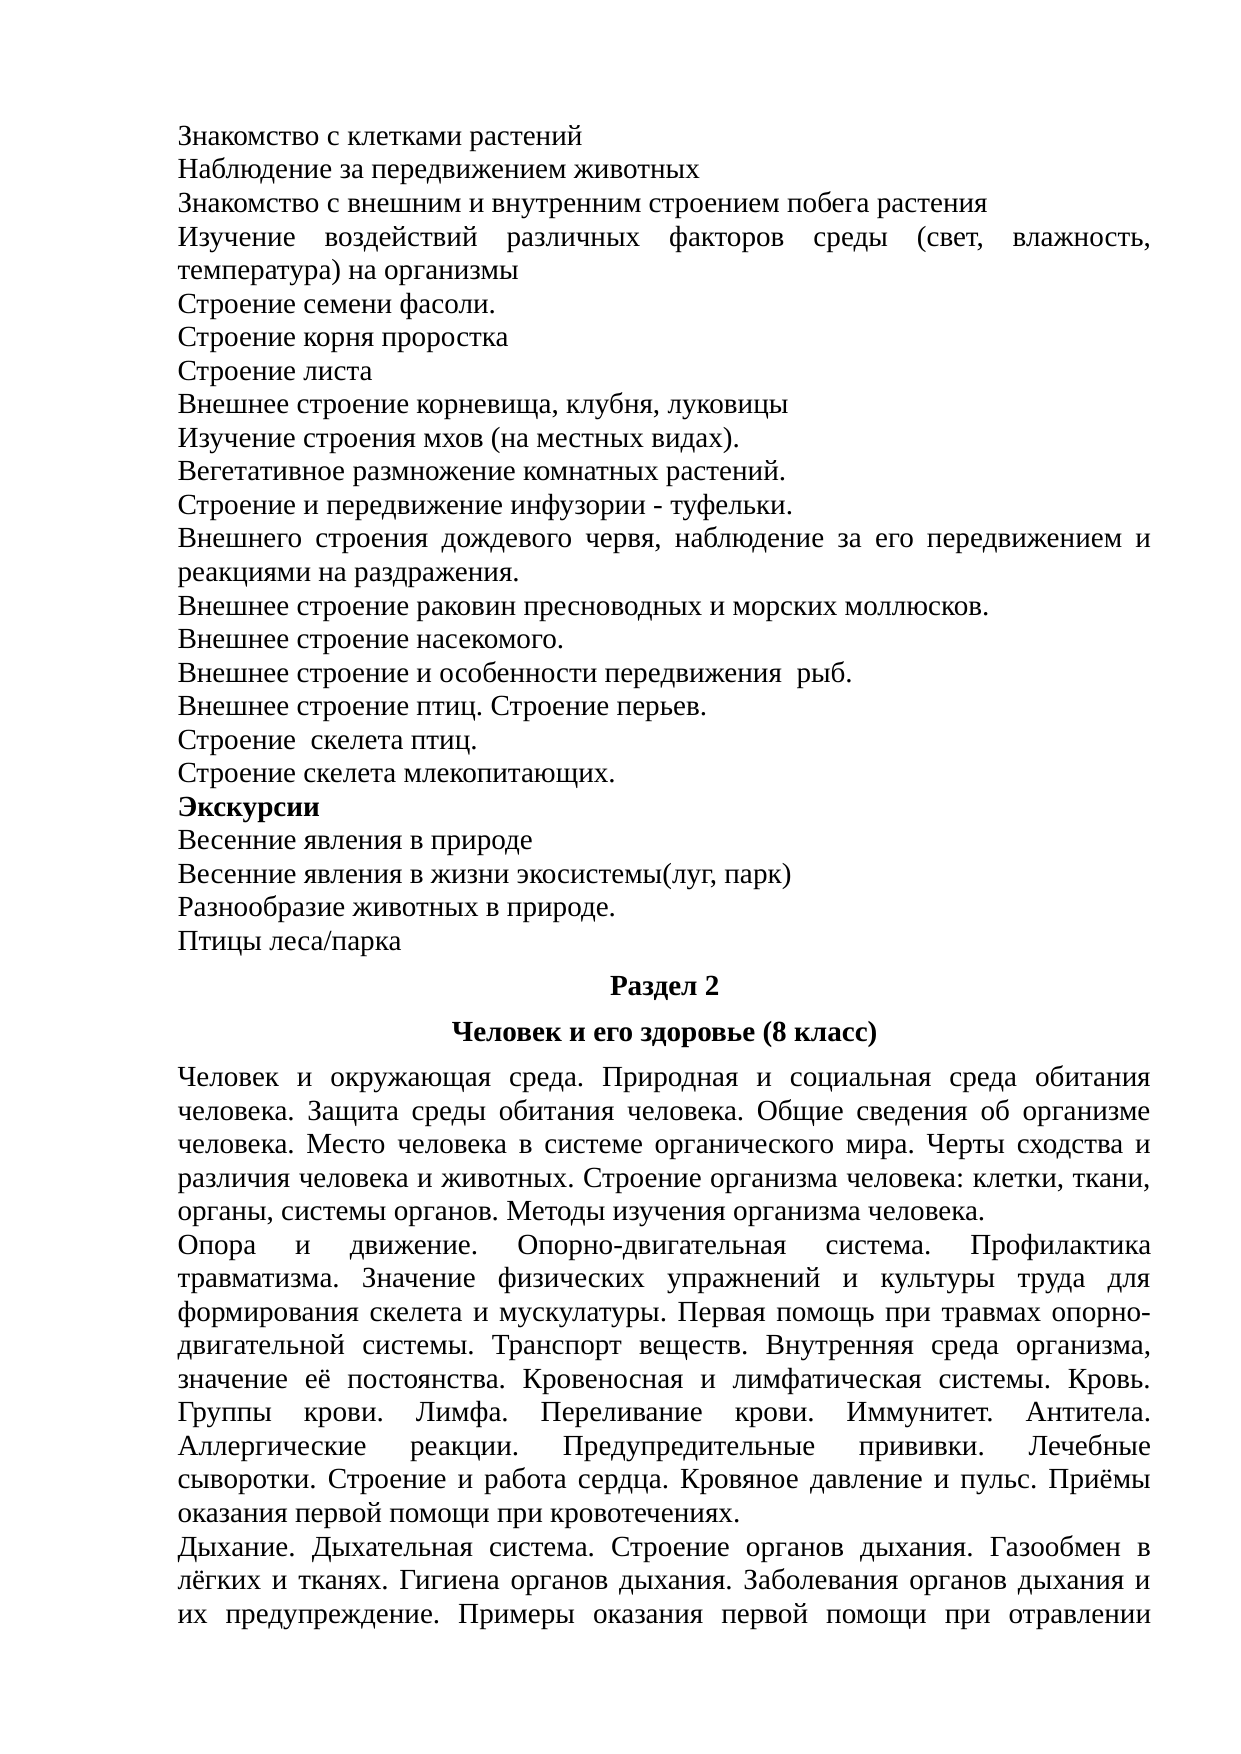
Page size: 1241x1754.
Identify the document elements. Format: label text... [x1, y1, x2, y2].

text Внешнее строение насекомого. [177, 621, 1152, 655]
text Птицы леса/парка [177, 923, 1152, 957]
text Человек и окружающая среда. Природная и социальная среда обитания человека. Защита среды обитания человека. Общие сведения об организме человека. Место человека в системе органического мира. Черты сходства и различия человека и животных. Строение организма человека: клетки, ткани, органы, системы органов. Методы изучения организма человека. [177, 1059, 1152, 1227]
text Строение скелета птиц. [177, 722, 1152, 755]
text Строение листа [177, 353, 1152, 386]
text Весенние явления в природе [177, 822, 1152, 856]
text Человек и его здоровье (8 класс) [177, 1014, 1152, 1047]
text Строение корня проростка [177, 319, 1152, 353]
text Внешнее строение и особенности передвижения рыб. [177, 655, 1152, 688]
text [177, 1529, 1152, 1629]
text Внешнее строение раковин пресноводных и морских моллюсков. [177, 588, 1152, 621]
text Внешнее строение корневища, клубня, луковицы [177, 386, 1152, 420]
text Экскурсии [177, 789, 1152, 822]
text Весенние явления в жизни экосистемы(луг, парк) [177, 856, 1152, 889]
text Изучение строения мхов (на местных видах). [177, 420, 1152, 453]
text Вегетативное размножение комнатных растений. [177, 453, 1152, 487]
text Внешнего строения дождевого червя, наблюдение за его передвижением и реакциями на раздражения. [177, 521, 1152, 588]
text Строение и передвижение инфузории - туфельки. [177, 487, 1152, 521]
text Наблюдение за передвижением животных [177, 152, 1152, 185]
text Разнообразие животных в природе. [177, 889, 1152, 923]
text Раздел 2 [177, 968, 1152, 1002]
text Опора и движение. Опорно-двигательная система. Профилактика травматизма. Значение физических упражнений и культуры труда для формирования скелета и мускулатуры. Первая помощь при травмах опорно-двигательной системы. Транспорт веществ. Внутренняя среда организма, значение её постоянства. Кровеносная и лимфатическая системы. Кровь. Группы крови. Лимфа. Переливание крови. Иммунитет. Антитела. Аллергические реакции. Предупредительные прививки. Лечебные сыворотки. Строение и работа сердца. Кровяное давление и пульс. Приёмы оказания первой помощи при кровотечениях. [177, 1227, 1152, 1529]
text Строение семени фасоли. [177, 286, 1152, 319]
text Изучение воздействий различных факторов среды (свет, влажность, температура) на организмы [177, 219, 1152, 286]
text Знакомство с клетками растений [177, 118, 1152, 152]
text Строение скелета млекопитающих. [177, 755, 1152, 789]
text Знакомство с внешним и внутренним строением побега растения [177, 185, 1152, 219]
text Внешнее строение птиц. Строение перьев. [177, 688, 1152, 722]
